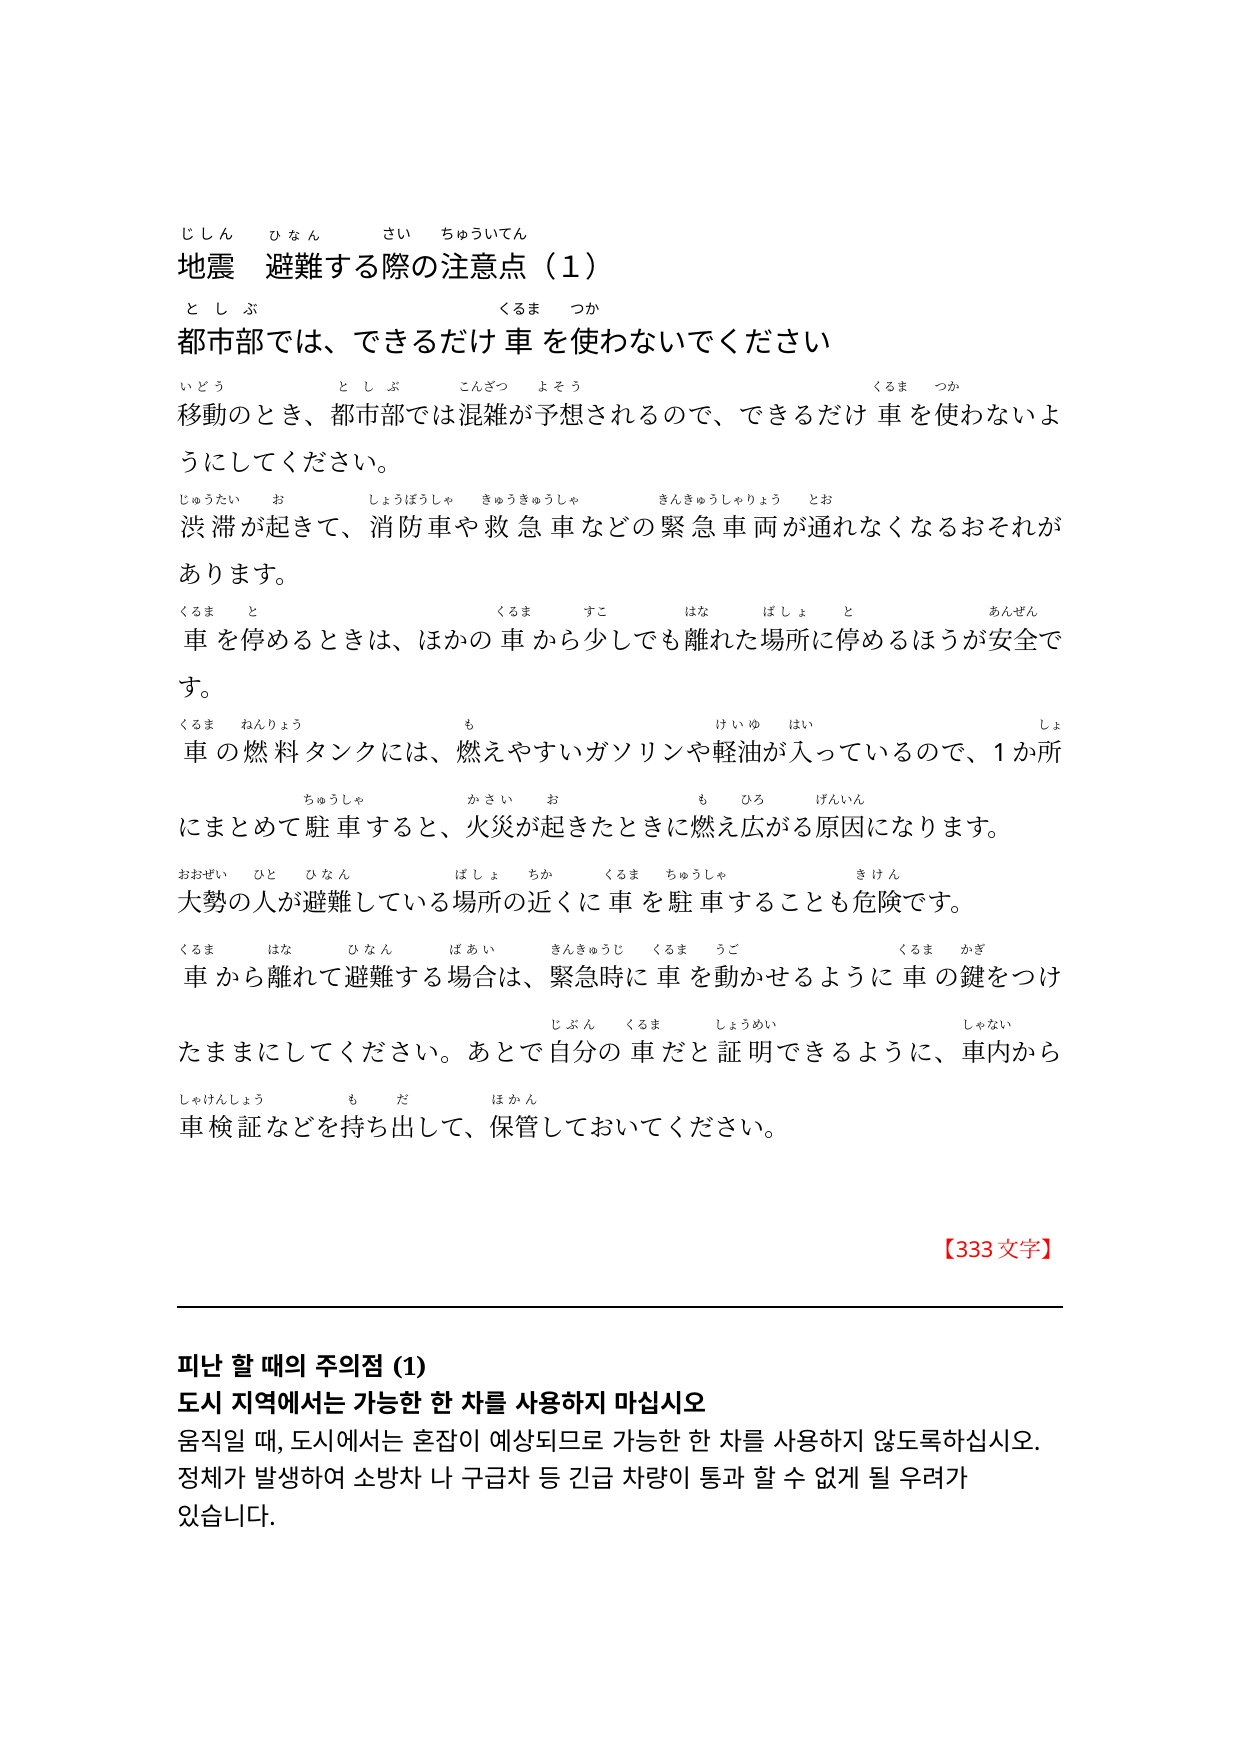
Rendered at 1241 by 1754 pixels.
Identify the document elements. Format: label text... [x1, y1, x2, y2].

text のタンクには、えやすいガソリンやがっているので、1かにまとめてすると、がきたときにえがるになります。 [177, 704, 1063, 854]
text するの（１） [177, 217, 1063, 292]
text のとき、ではがされるので、できるだけをわないようにしてください。 [177, 367, 1063, 479]
text かられてするは、にをかせるようにのをつけたままにしてください。あとでのだとできるように、からなどをちして、しておいてください。 [177, 929, 1063, 1154]
text のがしているのくにをすることもです。 [177, 854, 1063, 929]
text 정체가 발생하여 소방차 나 구급차 등 긴급 차량이 통과 할 수 없게 될 우려가 있습니다. [177, 1458, 1063, 1533]
text 피난 할 때의 주의점 (1) [177, 1345, 1063, 1383]
text がきて、やなどのがれなくなるおそれがあります。 [177, 479, 1063, 592]
text をめるときは、ほかのからしでもれたにめるほうがです。 [177, 592, 1063, 704]
text 도시 지역에서는 가능한 한 차를 사용하지 마십시오 [177, 1383, 1063, 1420]
text 【333文字】 [177, 1229, 1063, 1267]
text 움직일 때, 도시에서는 혼잡이 예상되므로 가능한 한 차를 사용하지 않도록하십시오. [177, 1420, 1063, 1458]
text では、できるだけをわないでください [177, 292, 1063, 367]
